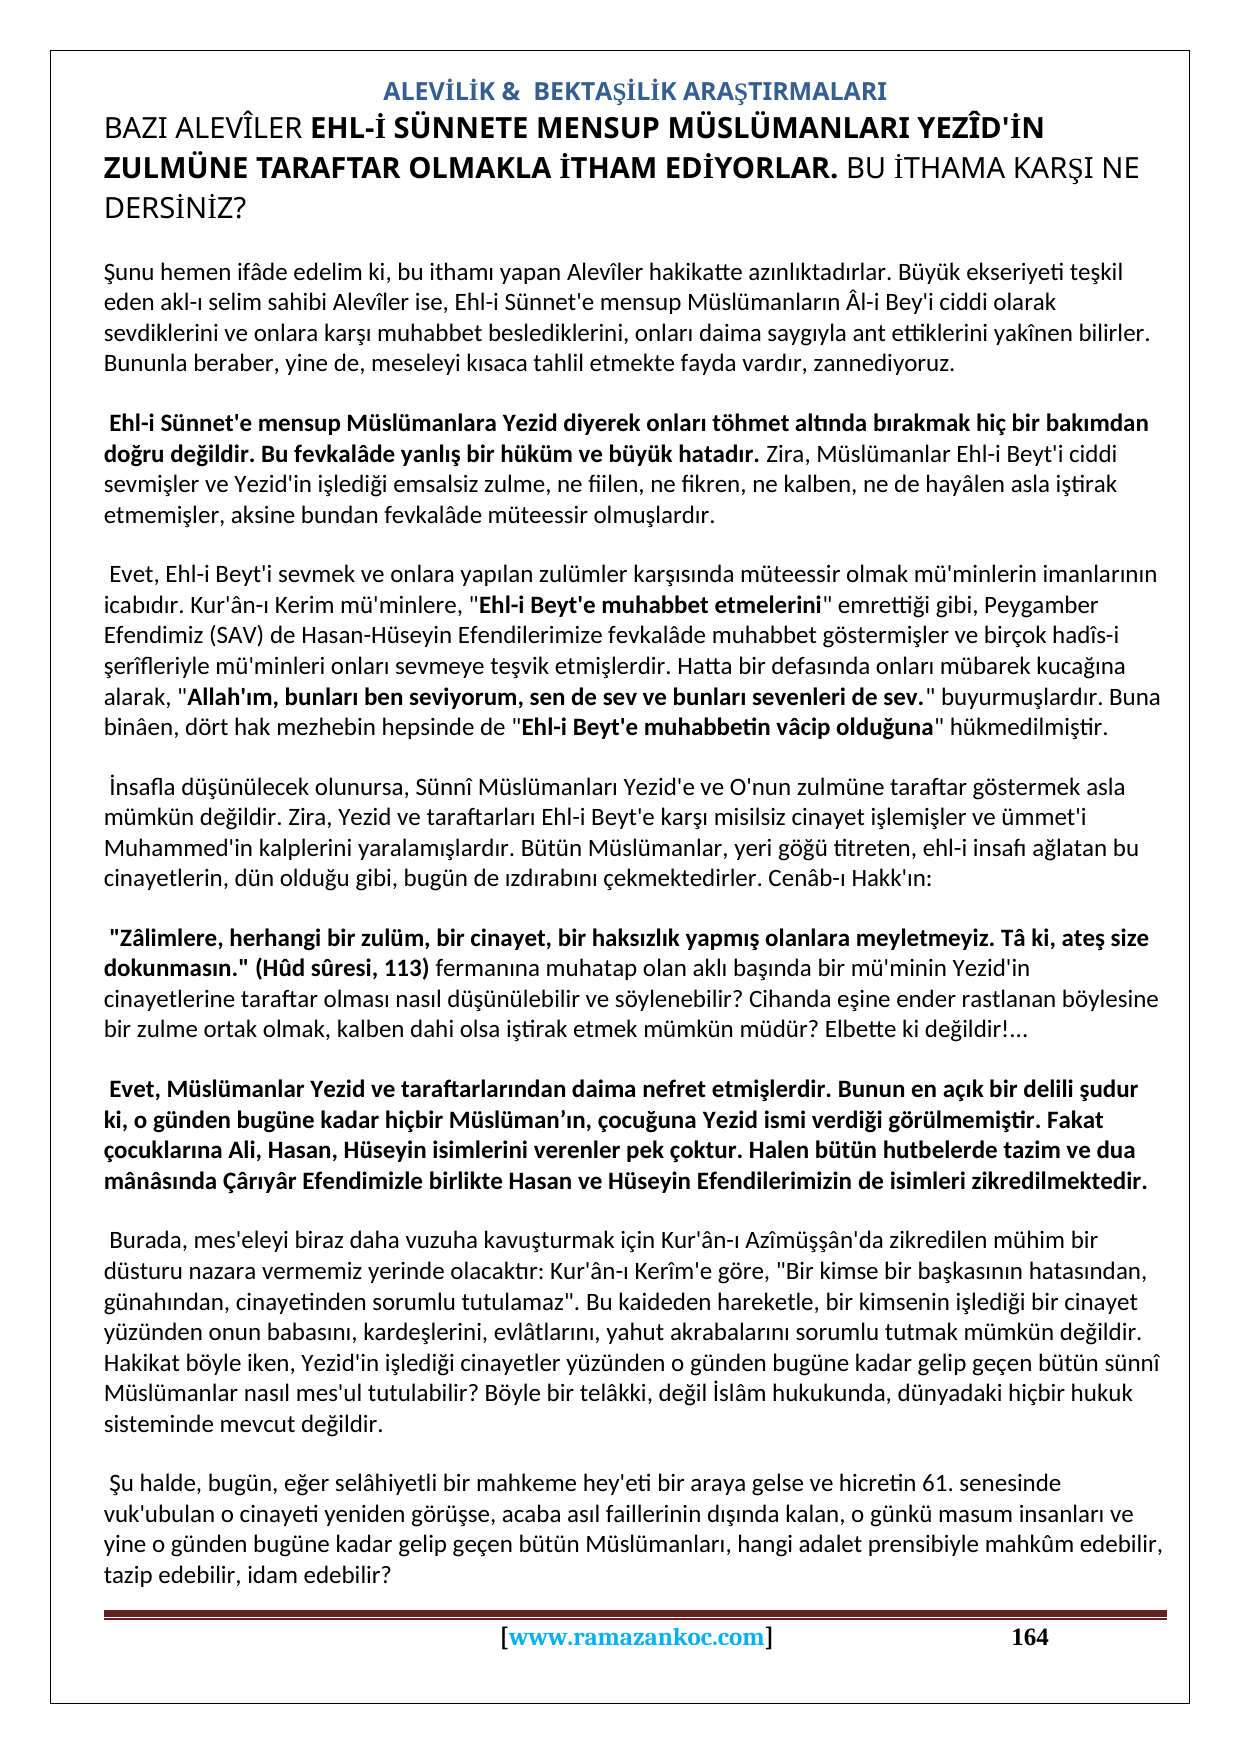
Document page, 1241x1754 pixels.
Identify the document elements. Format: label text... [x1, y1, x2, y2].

text Şu halde, bugün, eğer selâhiyetli bir mahkeme hey'eti bir araya gelse ve hicretin 61. senesinde vuk'ubulan o cinayeti yeniden görüşse, acaba asıl faillerinin dışında kalan, o günkü masum insanları ve yine o günden bugüne kadar gelip geçen bütün Müslümanları, hangi adalet prensibiyle mahkûm edebilir, tazip edebilir, idam edebilir? [103, 1467, 1167, 1589]
text Ehl-i Sünnet'e mensup Müslümanlara Yezid diyerek onları töhmet altında bırakmak hiç bir bakımdan doğru değildir. Bu fevkalâde yanlış bir hüküm ve büyük hatadır. Zira, Müslümanlar Ehl-i Beyt'i ciddi sevmişler ve Yezid'in işlediği emsalsiz zulme, ne fiilen, ne fikren, ne kalben, ne de hayâlen asla iştirak etmemişler, aksine bundan fevkalâde müteessir olmuşlardır. [103, 407, 1167, 529]
subtitle BAZI ALEVÎLER EHL-İ SÜNNETE MENSUP MÜSLÜMANLARI YEZÎD'İN ZULMÜNE TARAFTAR OLMAKLA İTHAM EDİYORLAR. BU İTHAMA KARŞI NE DERSİNİZ? [103, 108, 1167, 227]
text İnsafla düşünülecek olunursa, Sünnî Müslümanları Yezid'e ve O'nun zulmüne taraftar göstermek asla mümkün değildir. Zira, Yezid ve taraftarları Ehl-i Beyt'e karşı misilsiz cinayet işlemişler ve ümmet'i Muhammed'in kalplerini yaralamışlardır. Bütün Müslümanlar, yeri göğü titreten, ehl-i insafı ağlatan bu cinayetlerin, dün olduğu gibi, bugün de ızdırabını çekmektedirler. Cenâb-ı Hakk'ın: [103, 771, 1167, 893]
text Evet, Ehl-i Beyt'i sevmek ve onlara yapılan zulümler karşısında müteessir olmak mü'minlerin imanlarının icabıdır. Kur'ân-ı Kerim mü'minlere, "Ehl-i Beyt'e muhabbet etmelerini" emrettiği gibi, Peygamber Efendimiz (SAV) de Hasan-Hüseyin Efendilerimize fevkalâde muhabbet göstermişler ve birçok hadîs-i şerîfleriyle mü'minleri onları sevmeye teşvik etmişlerdir. Hatta bir defasında onları mübarek kucağına alarak, "Allah'ım, bunları ben seviyorum, sen de sev ve bunları sevenleri de sev." buyurmuşlardır. Buna binâen, dört hak mezhebin hepsinde de "Ehl-i Beyt'e muhabbetin vâcip olduğuna" hükmedilmiştir. [103, 558, 1167, 742]
text "Zâlimlere, herhangi bir zulüm, bir cinayet, bir haksızlık yapmış olanlara meyletmeyiz. Tâ ki, ateş size dokunmasın." (Hûd sûresi, 113) fermanına muhatap olan aklı başında bir mü'minin Yezid'in cinayetlerine taraftar olması nasıl düşünülebilir ve söylenebilir? Cihanda eşine ender rastlanan böylesine bir zulme ortak olmak, kalben dahi olsa iştirak etmek mümkün müdür? Elbette ki değildir!... [103, 922, 1167, 1044]
text Burada, mes'eleyi biraz daha vuzuha kavuşturmak için Kur'ân-ı Azîmüşşân'da zikredilen mühim bir düsturu nazara vermemiz yerinde olacaktır: Kur'ân-ı Kerîm'e göre, "Bir kimse bir başkasının hatasından, günahından, cinayetinden sorumlu tutulamaz". Bu kaideden hareketle, bir kimsenin işlediği bir cinayet yüzünden onun babasını, kardeşlerini, evlâtlarını, yahut akrabalarını sorumlu tutmak mümkün değildir. Hakikat böyle iken, Yezid'in işlediği cinayetler yüzünden o günden bugüne kadar gelip geçen bütün sünnî Müslümanlar nasıl mes'ul tutulabilir? Böyle bir telâkki, değil İslâm hukukunda, dünyadaki hiçbir hukuk sisteminde mevcut değildir. [103, 1224, 1167, 1438]
text Evet, Müslümanlar Yezid ve taraftarlarından daima nefret etmişlerdir. Bunun en açık bir delili şudur ki, o günden bugüne kadar hiçbir Müslüman’ın, çocuğuna Yezid ismi verdiği görülmemiştir. Fakat çocuklarına Ali, Hasan, Hüseyin isimlerini verenler pek çoktur. Halen bütün hutbelerde tazim ve dua mânâsında Çârıyâr Efendimizle birlikte Hasan ve Hüseyin Efendilerimizin de isimleri zikredilmektedir. [103, 1073, 1167, 1195]
text Şunu hemen ifâde edelim ki, bu ithamı yapan Alevîler hakikatte azınlıktadırlar. Büyük ekseriyeti teşkil eden akl-ı selim sahibi Alevîler ise, Ehl-i Sünnet'e mensup Müslümanların Âl-i Bey'i ciddi olarak sevdiklerini ve onlara karşı muhabbet beslediklerini, onları daima saygıyla ant ettiklerini yakînen bilirler. Bununla beraber, yine de, meseleyi kısaca tahlil etmekte fayda vardır, zannediyoruz. [103, 256, 1167, 378]
